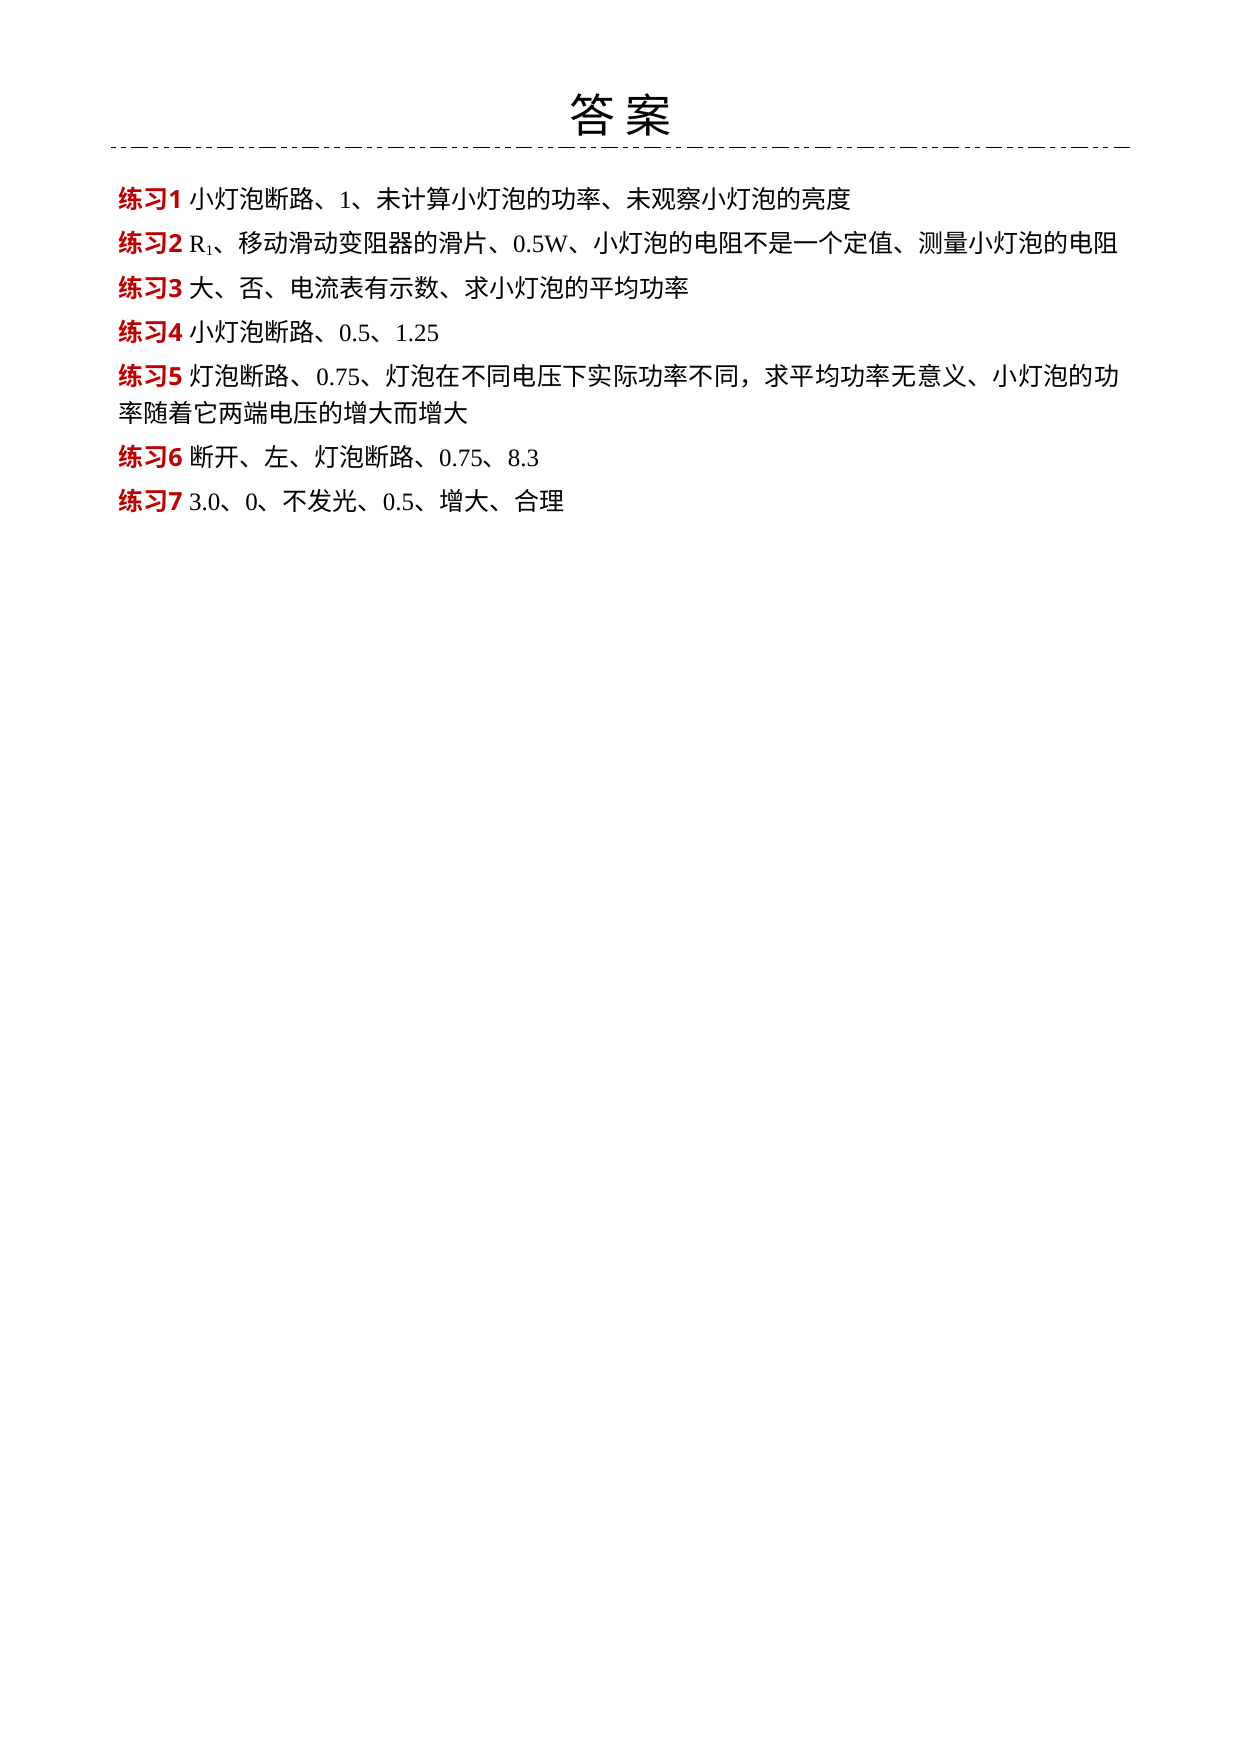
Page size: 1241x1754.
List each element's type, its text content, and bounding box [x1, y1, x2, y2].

text 灯泡断路、0.75、灯泡在不同电压下实际功率不同，求平均功率无意义、小灯泡的功率随着它两端电压的增大而增大 [118, 357, 1122, 429]
text 3.0、0、不发光、0.5、增大、合理 [118, 482, 1122, 518]
text 断开、左、灯泡断路、0.75、8.3 [118, 437, 1122, 474]
text 大、否、电流表有示数、求小灯泡的平均功率 [118, 268, 1122, 304]
text R1、移动滑动变阻器的滑片、0.5W、小灯泡的电阻不是一个定值、测量小灯泡的电阻 [118, 224, 1122, 260]
list 小灯泡断路、1、未计算小灯泡的功率、未观察小灯泡的亮度 [118, 179, 1122, 216]
text 小灯泡断路、0.5、1.25 [118, 312, 1122, 349]
